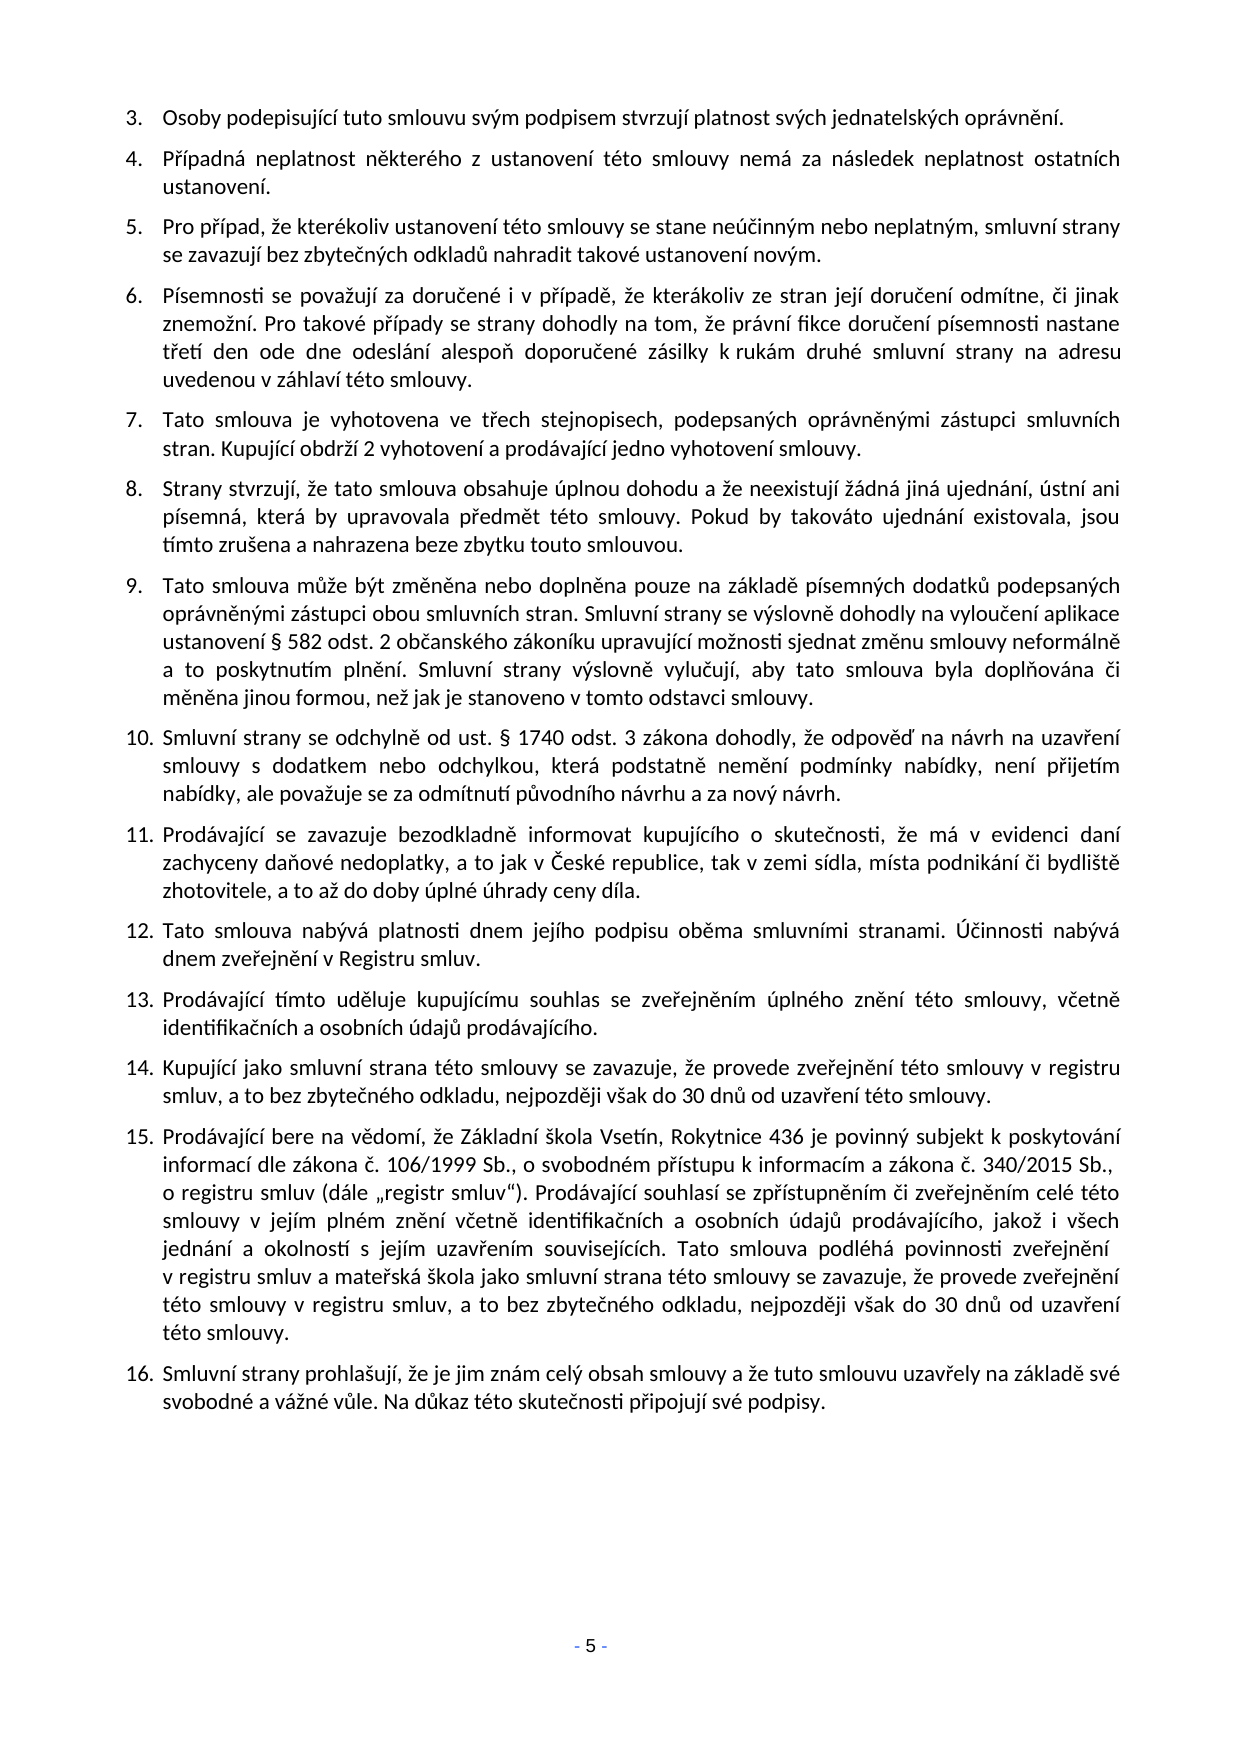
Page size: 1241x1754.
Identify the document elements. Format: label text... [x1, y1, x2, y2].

list Prodávající bere na vědomí, že Základní škola Vsetín, Rokytnice 436 je povinný subjekt k poskytování informací dle zákona č. 106/1999 Sb., o svobodném přístupu k informacím a zákona č. 340/2015 Sb., o registru smluv (dále „registr smluv“). Prodávající souhlasí se zpřístupněním či zveřejněním celé této smlouvy v jejím plném znění včetně identifikačních a osobních údajů prodávajícího, jakož i všech jednání a okolností s jejím uzavřením souvisejících. Tato smlouva podléhá povinnosti zveřejnění v registru smluv a mateřská škola jako smluvní strana této smlouvy se zavazuje, že provede zveřejnění této smlouvy v registru smluv, a to bez zbytečného odkladu, nejpozději však do 30 dnů od uzavření této smlouvy. [125, 1122, 1122, 1346]
list Smluvní strany prohlašují, že je jim znám celý obsah smlouvy a že tuto smlouvu uzavřely na základě své svobodné a vážné vůle. Na důkaz této skutečnosti připojují své podpisy. [125, 1359, 1122, 1415]
list Osoby podepisující tuto smlouvu svým podpisem stvrzují platnost svých jednatelských oprávnění. [125, 103, 1122, 131]
list Kupující jako smluvní strana této smlouvy se zavazuje, že provede zveřejnění této smlouvy v registru smluv, a to bez zbytečného odkladu, nejpozději však do 30 dnů od uzavření této smlouvy. [125, 1053, 1122, 1109]
list Strany stvrzují, že tato smlouva obsahuje úplnou dohodu a že neexistují žádná jiná ujednání, ústní ani písemná, která by upravovala předmět této smlouvy. Pokud by takováto ujednání existovala, jsou tímto zrušena a nahrazena beze zbytku touto smlouvou. [125, 474, 1122, 558]
list Případná neplatnost některého z ustanovení této smlouvy nemá za následek neplatnost ostatních ustanovení. [125, 144, 1122, 200]
list Tato smlouva je vyhotovena ve třech stejnopisech, podepsaných oprávněnými zástupci smluvních stran. Kupující obdrží 2 vyhotovení a prodávající jedno vyhotovení smlouvy. [125, 406, 1122, 462]
list Smluvní strany se odchylně od ust. § 1740 odst. 3 zákona dohodly, že odpověď na návrh na uzavření smlouvy s dodatkem nebo odchylkou, která podstatně nemění podmínky nabídky, není přijetím nabídky, ale považuje se za odmítnutí původního návrhu a za nový návrh. [125, 723, 1122, 807]
list Prodávající se zavazuje bezodkladně informovat kupujícího o skutečnosti, že má v evidenci daní zachyceny daňové nedoplatky, a to jak v České republice, tak v zemi sídla, místa podnikání či bydliště zhotovitele, a to až do doby úplné úhrady ceny díla. [125, 820, 1122, 904]
list Tato smlouva nabývá platnosti dnem jejího podpisu oběma smluvními stranami. Účinnosti nabývá dnem zveřejnění v Registru smluv. [125, 916, 1122, 972]
list Písemnosti se považují za doručené i v případě, že kterákoliv ze stran její doručení odmítne, či jinak znemožní. Pro takové případy se strany dohodly na tom, že právní fikce doručení písemnosti nastane třetí den ode dne odeslání alespoň doporučené zásilky k rukám druhé smluvní strany na adresu uvedenou v záhlaví této smlouvy. [125, 281, 1122, 393]
list Prodávající tímto uděluje kupujícímu souhlas se zveřejněním úplného znění této smlouvy, včetně identifikačních a osobních údajů prodávajícího. [125, 985, 1122, 1041]
list Pro případ, že kterékoliv ustanovení této smlouvy se stane neúčinným nebo neplatným, smluvní strany se zavazují bez zbytečných odkladů nahradit takové ustanovení novým. [125, 212, 1122, 268]
list Tato smlouva může být změněna nebo doplněna pouze na základě písemných dodatků podepsaných oprávněnými zástupci obou smluvních stran. Smluvní strany se výslovně dohodly na vyloučení aplikace ustanovení § 582 odst. 2 občanského zákoníku upravující možnosti sjednat změnu smlouvy neformálně a to poskytnutím plnění. Smluvní strany výslovně vylučují, aby tato smlouva byla doplňována či měněna jinou formou, než jak je stanoveno v tomto odstavci smlouvy. [125, 571, 1122, 711]
